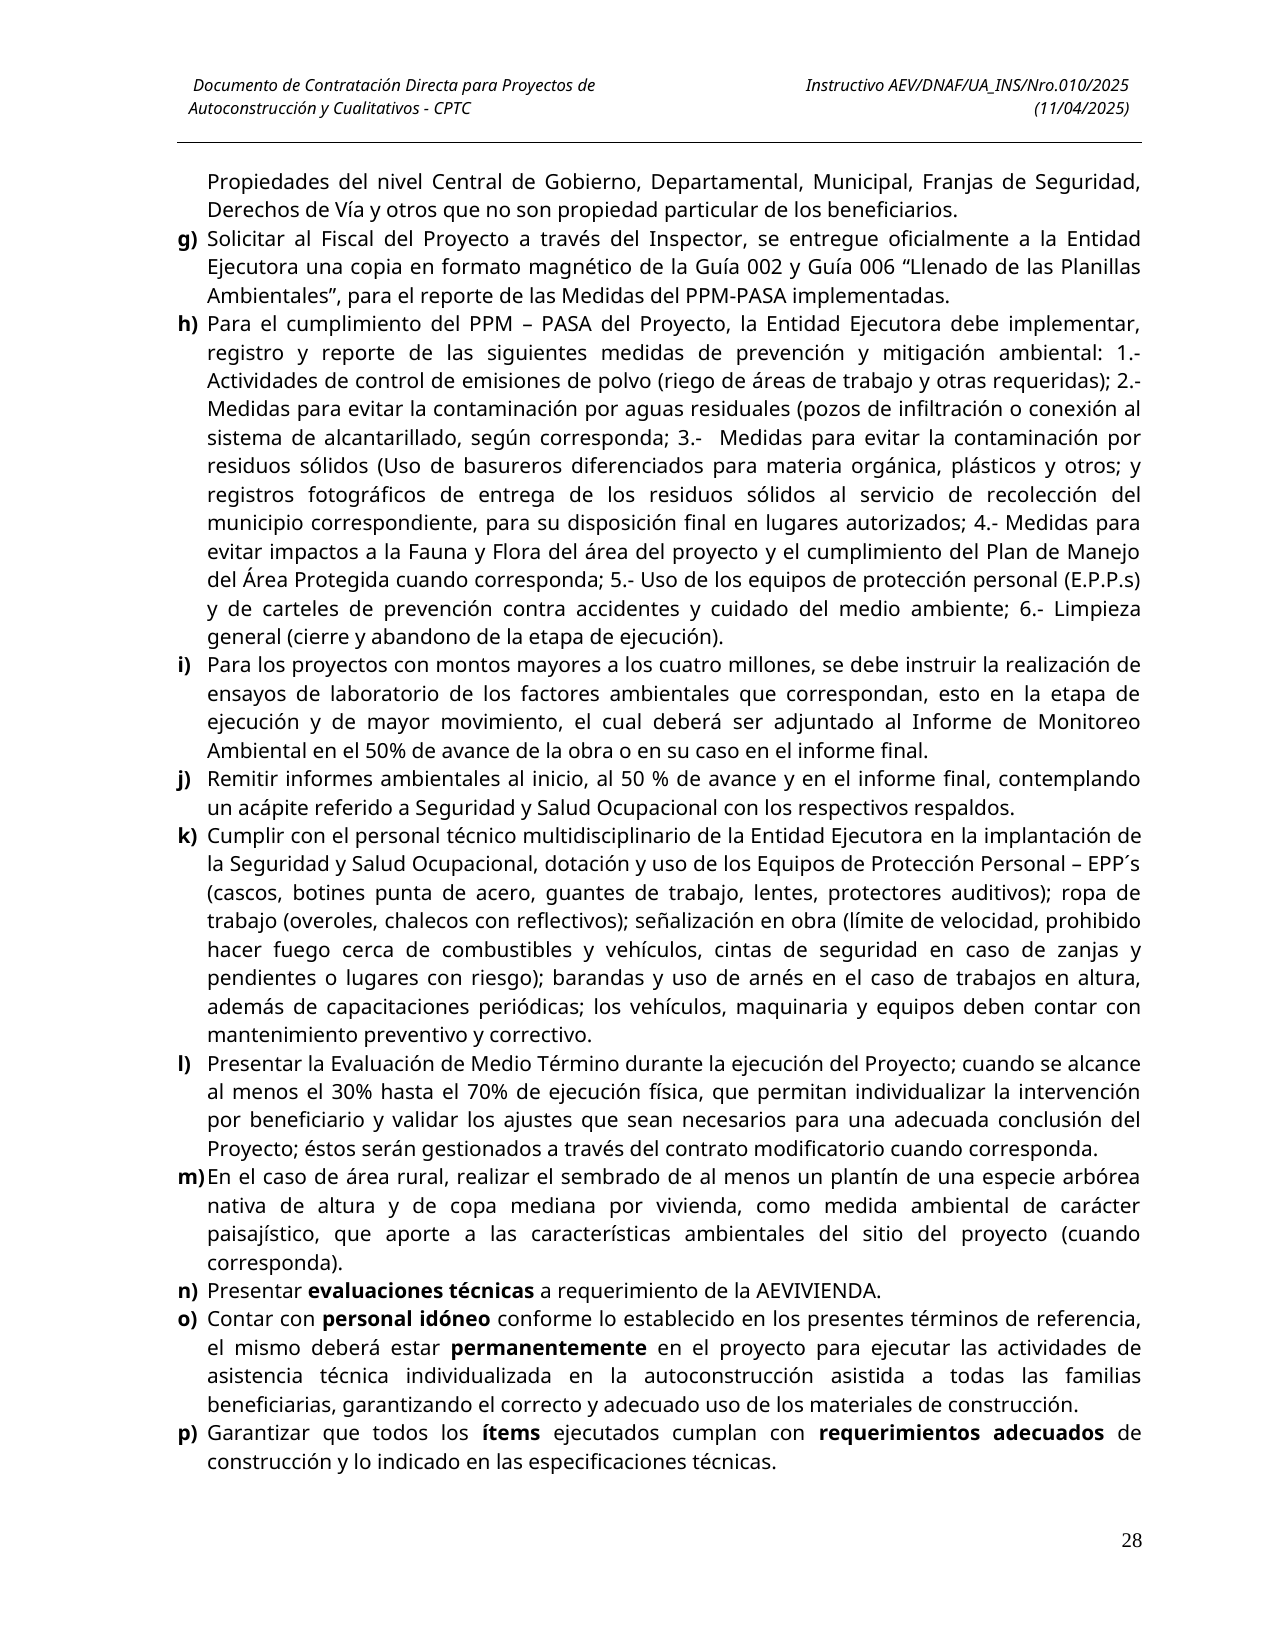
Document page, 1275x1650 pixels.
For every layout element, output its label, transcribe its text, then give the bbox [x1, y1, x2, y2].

list Para el cumplimiento del PPM – PASA del Proyecto, la Entidad Ejecutora debe implementar, registro y reporte de las siguientes medidas de prevención y mitigación ambiental: 1.- Actividades de control de emisiones de polvo (riego de áreas de trabajo y otras requeridas); 2.- Medidas para evitar la contaminación por aguas residuales (pozos de infiltración o conexión al sistema de alcantarillado, según corresponda; 3.- Medidas para evitar la contaminación por residuos sólidos (Uso de basureros diferenciados para materia orgánica, plásticos y otros; y registros fotográficos de entrega de los residuos sólidos al servicio de recolección del municipio correspondiente, para su disposición final en lugares autorizados; 4.- Medidas para evitar impactos a la Fauna y Flora del área del proyecto y el cumplimiento del Plan de Manejo del Área Protegida cuando corresponda; 5.- Uso de los equipos de protección personal (E.P.P.s) y de carteles de prevención contra accidentes y cuidado del medio ambiente; 6.- Limpieza general (cierre y abandono de la etapa de ejecución). [177, 309, 1142, 651]
list Presentar la Evaluación de Medio Término durante la ejecución del Proyecto; cuando se alcance al menos el 30% hasta el 70% de ejecución física, que permitan individualizar la intervención por beneficiario y validar los ajustes que sean necesarios para una adecuada conclusión del Proyecto; éstos serán gestionados a través del contrato modificatorio cuando corresponda. [177, 1049, 1142, 1162]
list En el caso de área rural, realizar el sembrado de al menos un plantín de una especie arbórea nativa de altura y de copa mediana por vivienda, como medida ambiental de carácter paisajístico, que aporte a las características ambientales del sitio del proyecto (cuando corresponda). [177, 1162, 1142, 1276]
list Remitir informes ambientales al inicio, al 50 % de avance y en el informe final, contemplando un acápite referido a Seguridad y Salud Ocupacional con los respectivos respaldos. [177, 764, 1142, 821]
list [177, 167, 1142, 224]
list Para los proyectos con montos mayores a los cuatro millones, se debe instruir la realización de ensayos de laboratorio de los factores ambientales que correspondan, esto en la etapa de ejecución y de mayor movimiento, el cual deberá ser adjuntado al Informe de Monitoreo Ambiental en el 50% de avance de la obra o en su caso en el informe final. [177, 651, 1142, 764]
list Solicitar al Fiscal del Proyecto a través del Inspector, se entregue oficialmente a la Entidad Ejecutora una copia en formato magnético de la Guía 002 y Guía 006 “Llenado de las Planillas Ambientales”, para el reporte de las Medidas del PPM-PASA implementadas. [177, 224, 1142, 309]
list Presentar evaluaciones técnicas a requerimiento de la AEVIVIENDA. [177, 1276, 1142, 1304]
list Cumplir con el personal técnico multidisciplinario de la Entidad Ejecutora en la implantación de la Seguridad y Salud Ocupacional, dotación y uso de los Equipos de Protección Personal – EPP´s (cascos, botines punta de acero, guantes de trabajo, lentes, protectores auditivos); ropa de trabajo (overoles, chalecos con reflectivos); señalización en obra (límite de velocidad, prohibido hacer fuego cerca de combustibles y vehículos, cintas de seguridad en caso de zanjas y pendientes o lugares con riesgo); barandas y uso de arnés en el caso de trabajos en altura, además de capacitaciones periódicas; los vehículos, maquinaria y equipos deben contar con mantenimiento preventivo y correctivo. [177, 821, 1142, 1049]
list Garantizar que todos los ítems ejecutados cumplan con requerimientos adecuados de construcción y lo indicado en las especificaciones técnicas. [177, 1418, 1142, 1475]
list Contar con personal idóneo conforme lo establecido en los presentes términos de referencia, el mismo deberá estar permanentemente en el proyecto para ejecutar las actividades de asistencia técnica individualizada en la autoconstrucción asistida a todas las familias beneficiarias, garantizando el correcto y adecuado uso de los materiales de construcción. [177, 1304, 1142, 1418]
